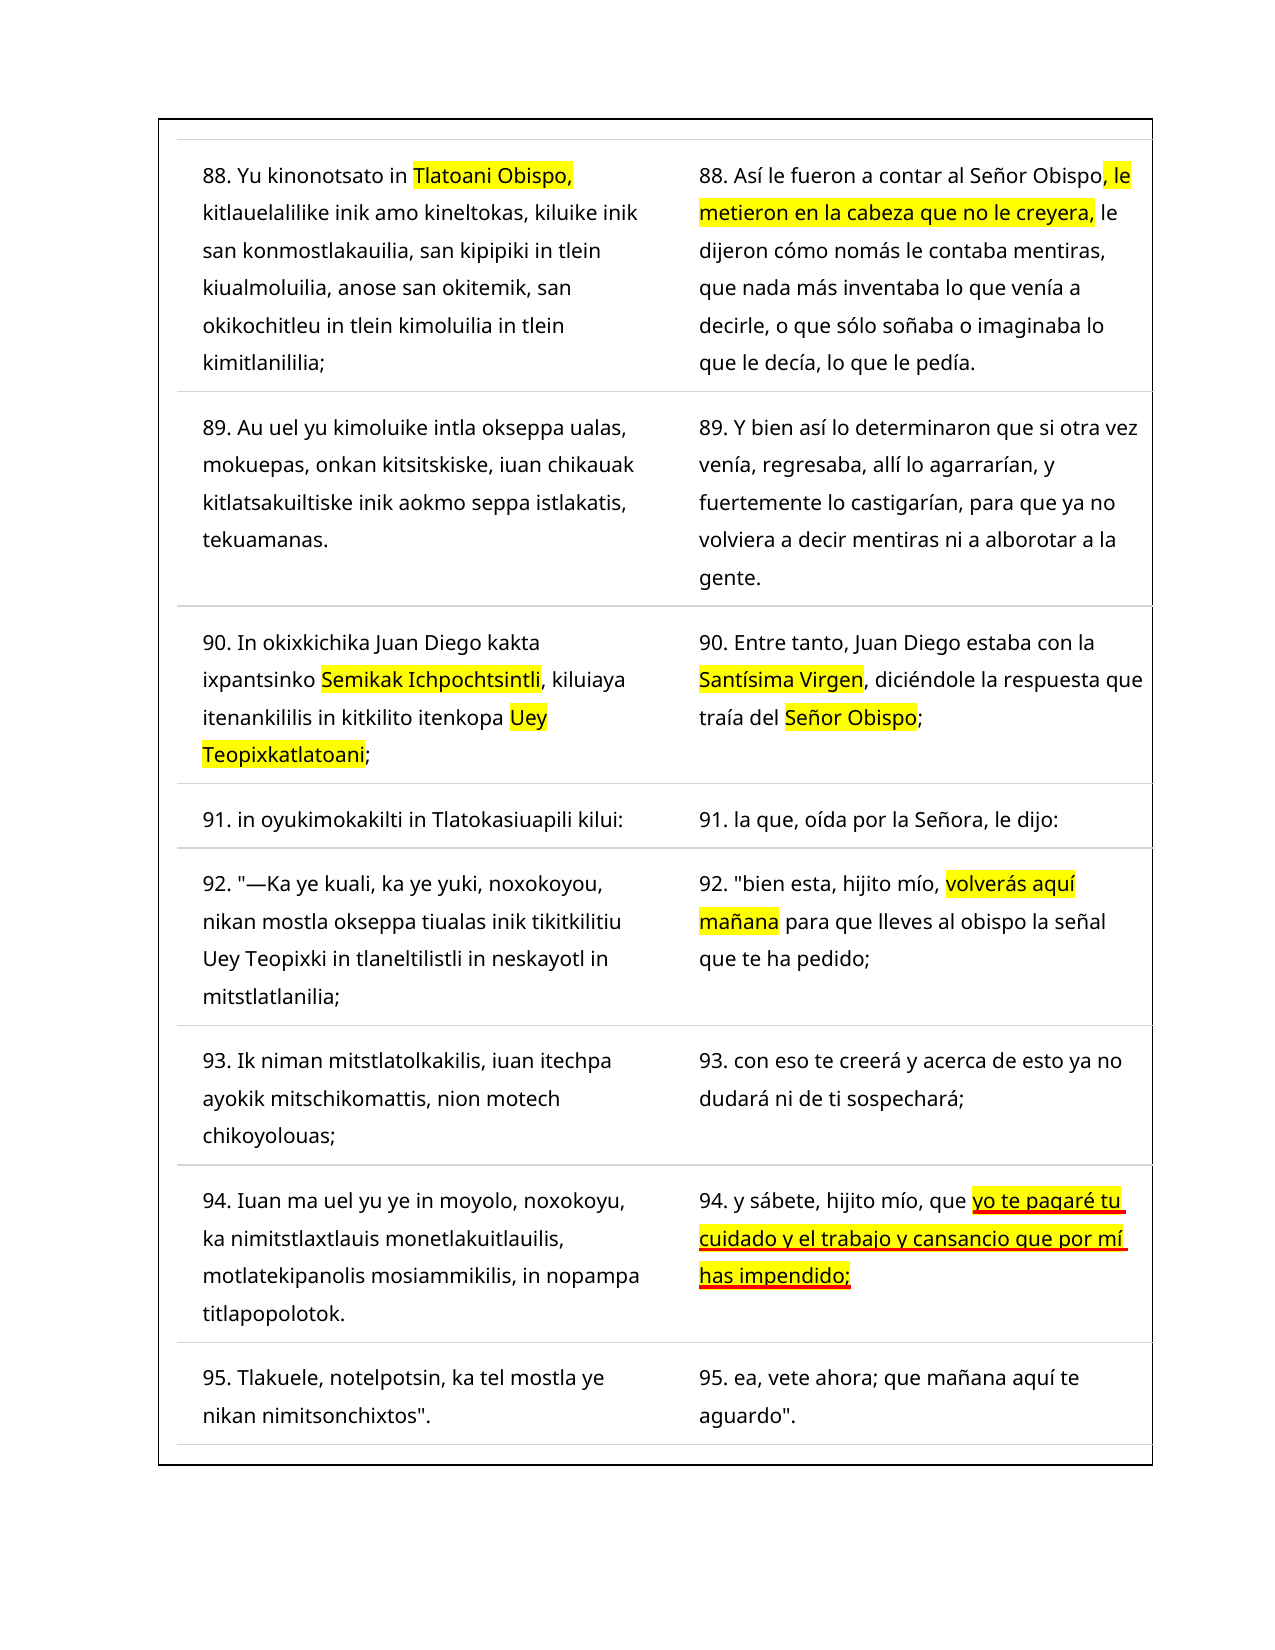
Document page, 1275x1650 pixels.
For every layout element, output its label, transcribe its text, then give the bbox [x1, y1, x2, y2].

table_header Nikan Mopoua [159, 120, 1152, 1464]
